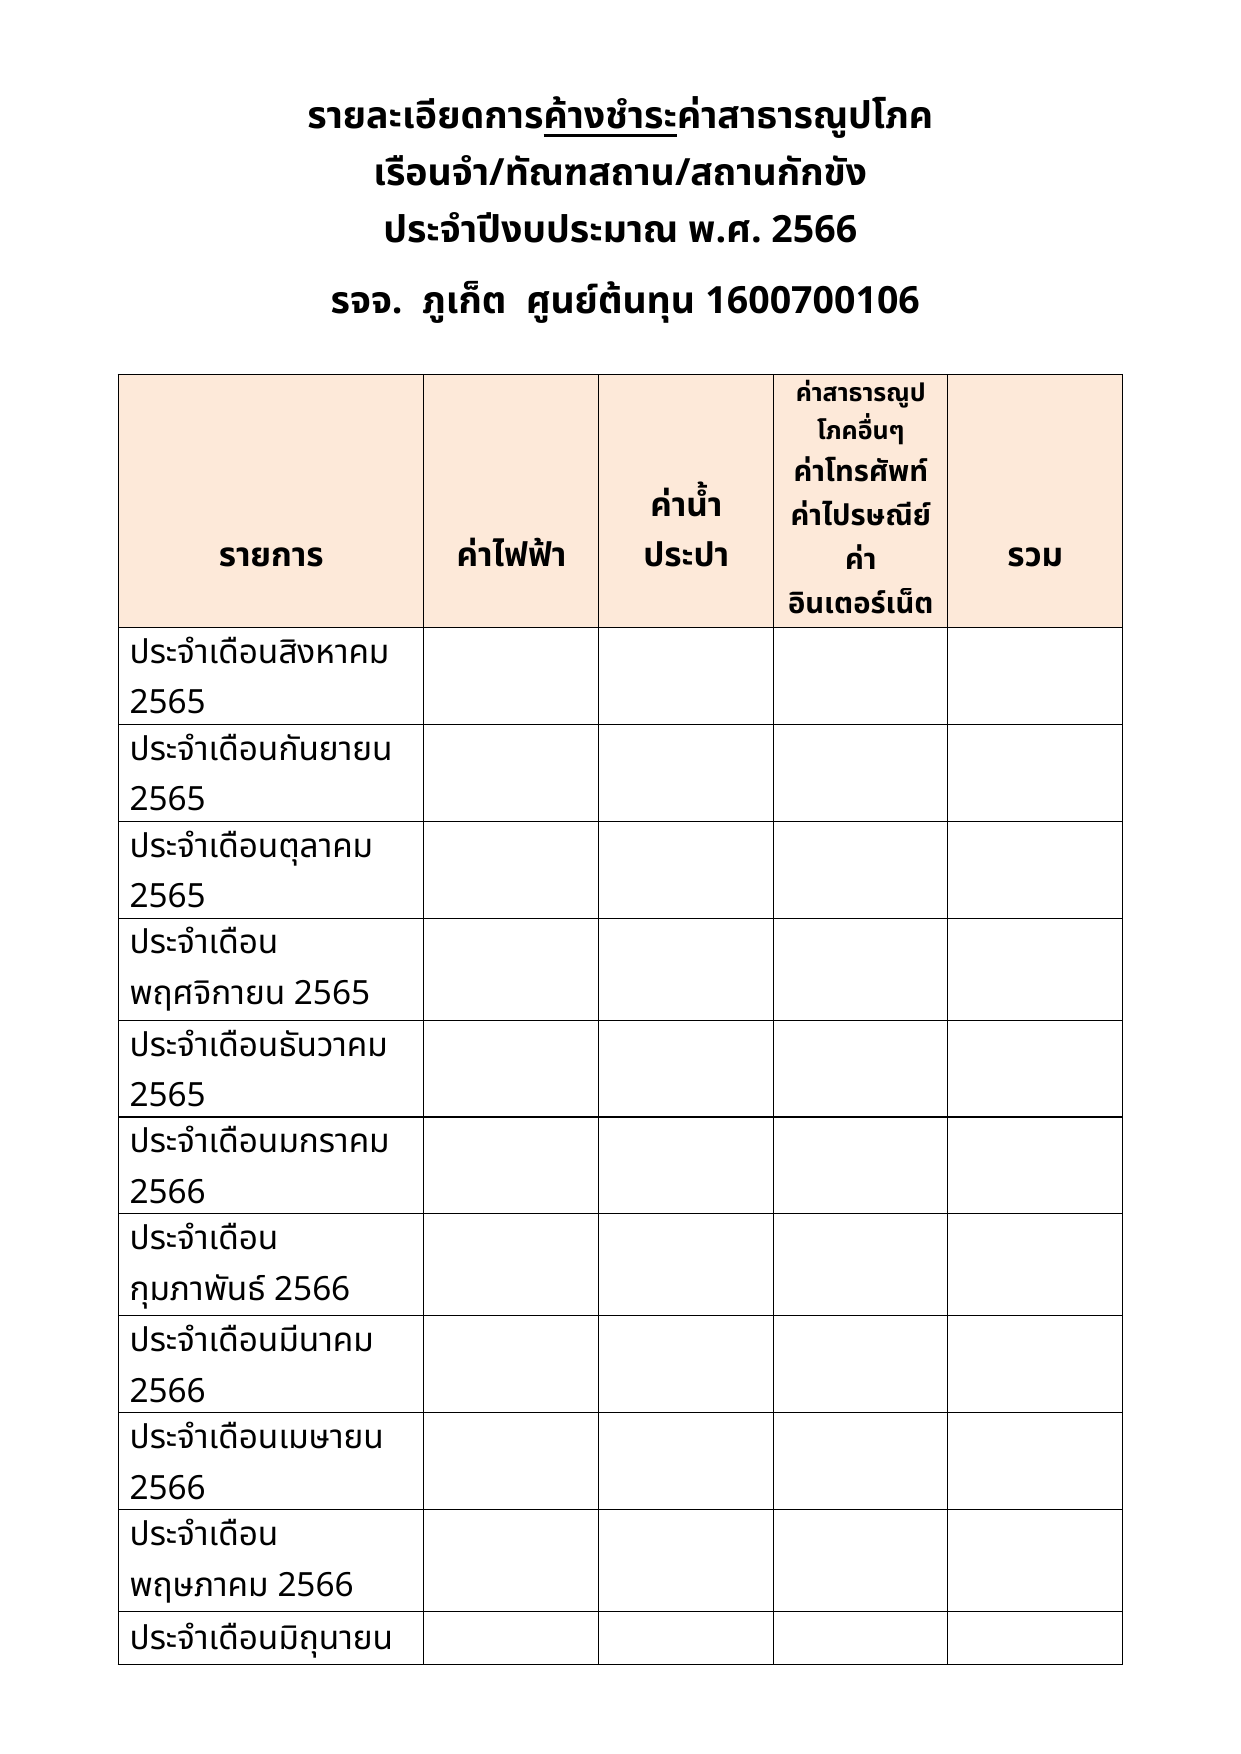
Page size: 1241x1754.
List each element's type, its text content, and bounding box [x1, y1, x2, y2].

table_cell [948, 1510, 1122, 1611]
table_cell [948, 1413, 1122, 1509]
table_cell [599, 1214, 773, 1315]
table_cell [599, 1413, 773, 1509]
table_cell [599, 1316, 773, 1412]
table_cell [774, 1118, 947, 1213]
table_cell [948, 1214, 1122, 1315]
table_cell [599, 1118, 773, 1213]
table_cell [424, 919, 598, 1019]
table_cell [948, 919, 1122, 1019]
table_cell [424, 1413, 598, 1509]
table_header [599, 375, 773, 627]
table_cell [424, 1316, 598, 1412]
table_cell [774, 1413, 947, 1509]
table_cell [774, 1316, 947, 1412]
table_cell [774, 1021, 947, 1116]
text รจจ. ภูเก็ต ศูนย์ต้นทุน 1600700106 [118, 273, 1122, 330]
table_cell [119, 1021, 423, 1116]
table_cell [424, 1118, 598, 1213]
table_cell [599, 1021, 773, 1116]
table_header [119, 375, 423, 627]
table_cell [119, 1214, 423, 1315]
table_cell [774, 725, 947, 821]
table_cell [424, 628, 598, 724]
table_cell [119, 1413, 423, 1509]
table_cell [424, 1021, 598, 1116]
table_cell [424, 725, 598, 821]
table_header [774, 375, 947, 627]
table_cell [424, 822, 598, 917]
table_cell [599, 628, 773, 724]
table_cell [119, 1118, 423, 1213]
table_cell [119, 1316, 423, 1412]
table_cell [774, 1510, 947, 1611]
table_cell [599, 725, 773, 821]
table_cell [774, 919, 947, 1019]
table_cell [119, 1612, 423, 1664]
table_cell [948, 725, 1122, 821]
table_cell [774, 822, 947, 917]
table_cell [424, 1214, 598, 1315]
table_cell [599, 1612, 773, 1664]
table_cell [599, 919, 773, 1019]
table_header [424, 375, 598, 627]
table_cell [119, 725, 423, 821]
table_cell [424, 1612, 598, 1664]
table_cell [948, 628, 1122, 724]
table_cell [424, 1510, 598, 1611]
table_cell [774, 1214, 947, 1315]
text เรือนจำ/ทัณฑสถาน/สถานกักขัง [118, 145, 1122, 202]
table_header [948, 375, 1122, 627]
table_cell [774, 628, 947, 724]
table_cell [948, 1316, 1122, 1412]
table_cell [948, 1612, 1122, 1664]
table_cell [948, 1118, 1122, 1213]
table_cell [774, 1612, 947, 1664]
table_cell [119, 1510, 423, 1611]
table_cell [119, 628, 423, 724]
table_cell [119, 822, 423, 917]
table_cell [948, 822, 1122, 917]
text รายละเอียดการค้างชำระค่าสาธารณูปโภค [118, 89, 1122, 145]
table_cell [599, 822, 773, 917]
text ประจำปีงบประมาณ พ.ศ. 2566 [118, 202, 1122, 259]
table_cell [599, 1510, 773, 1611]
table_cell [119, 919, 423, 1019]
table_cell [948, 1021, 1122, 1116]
